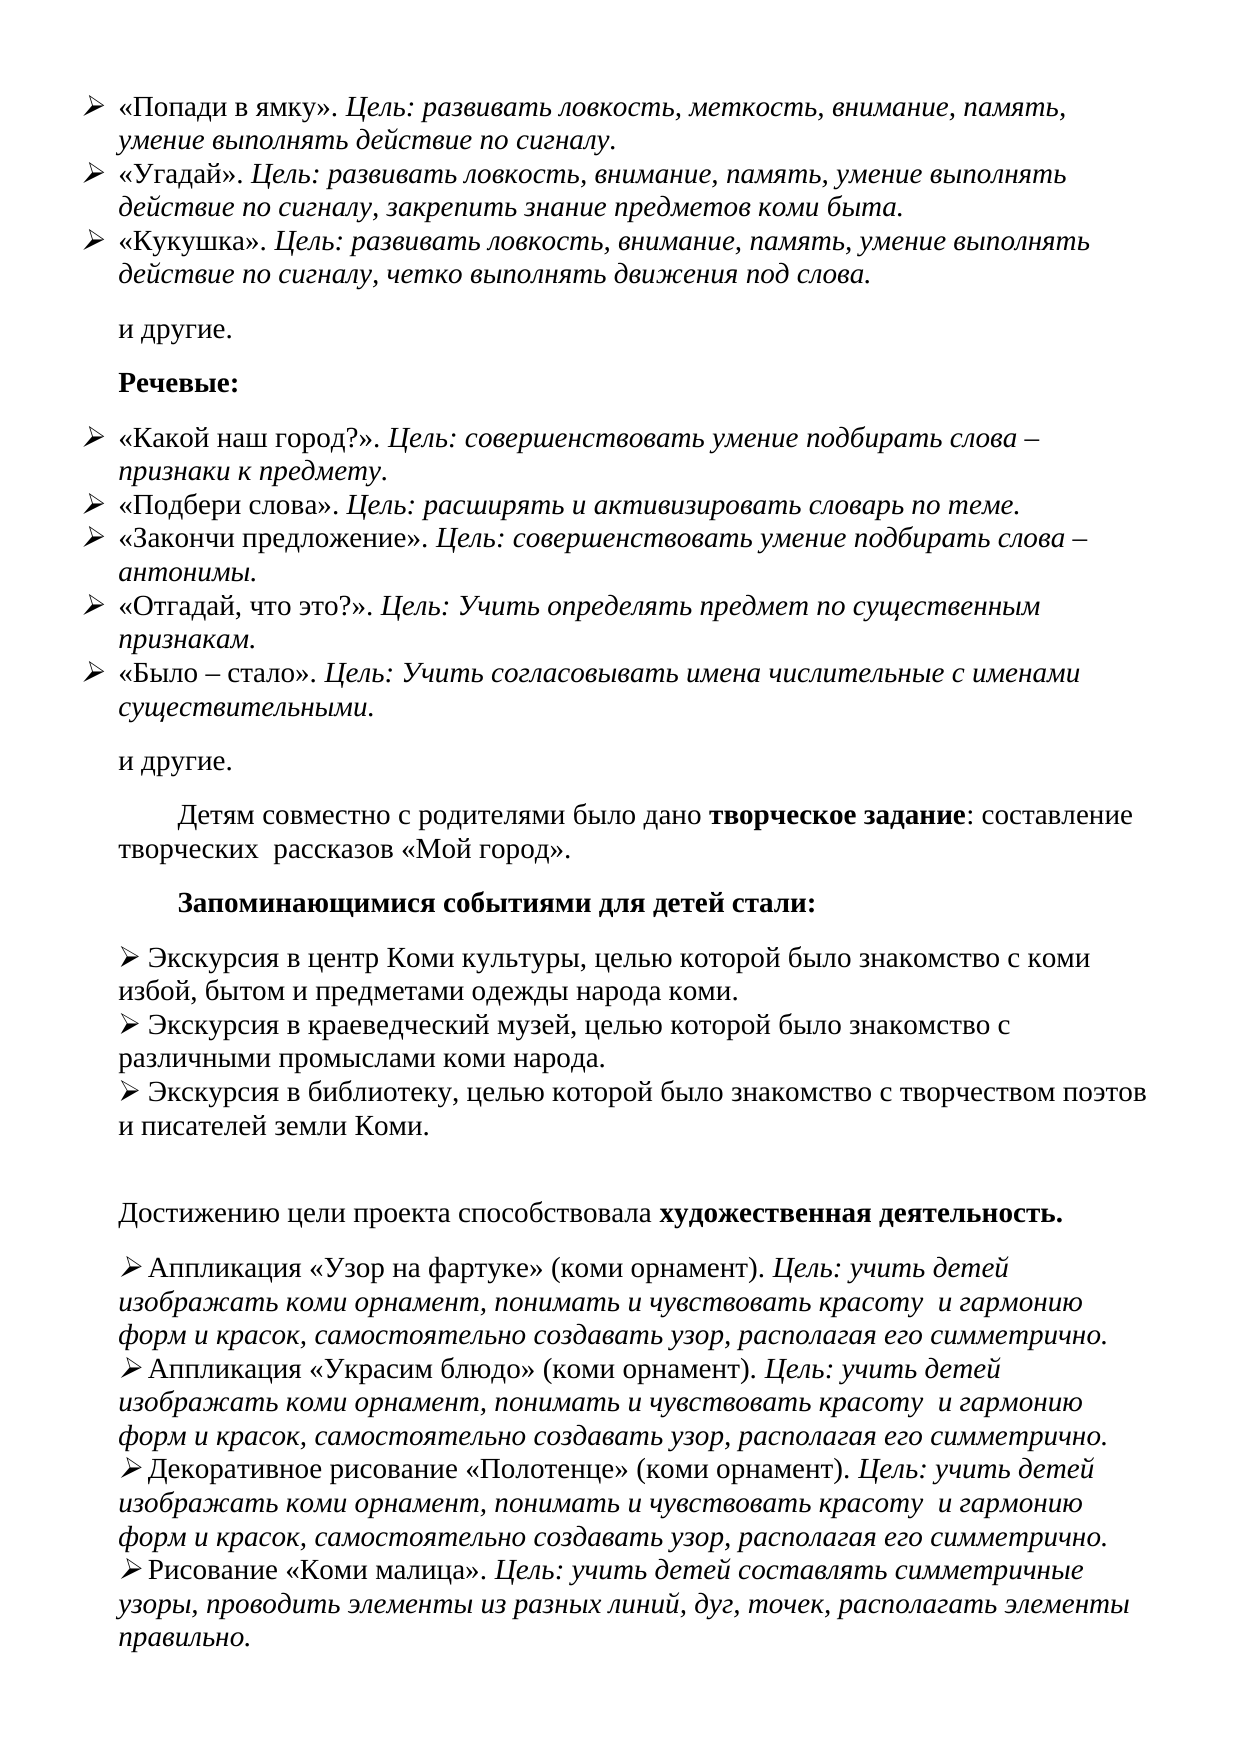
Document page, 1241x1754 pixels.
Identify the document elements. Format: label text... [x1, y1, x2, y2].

text и другие. [118, 311, 1152, 344]
text Запоминающимися событиями для детей стали: [118, 885, 1152, 919]
text Достижению цели проекта способствовала художественная деятельность. [118, 1196, 1152, 1229]
list «Угадай». Цель: развивать ловкость, внимание, память, умение выполнять действие по сигналу, закрепить знание предметов коми быта. [81, 156, 1152, 223]
list «Попади в ямку». Цель: развивать ловкость, меткость, внимание, память, умение выполнять действие по сигналу. [81, 89, 1152, 156]
list «Было – стало». Цель: Учить согласовывать имена числительные с именами существительными. [81, 655, 1152, 722]
list Экскурсия в краеведческий музей, целью которой было знакомство с различными промыслами коми народа. [118, 1007, 1152, 1074]
list Аппликация «Украсим блюдо» (коми орнамент). Цель: учить детей изображать коми орнамент, понимать и чувствовать красоту и гармонию форм и красок, самостоятельно создавать узор, располагая его симметрично. [118, 1351, 1152, 1451]
list «Кукушка». Цель: развивать ловкость, внимание, память, умение выполнять действие по сигналу, четко выполнять движения под слова. [81, 223, 1152, 290]
list Рисование «Коми малица». Цель: учить детей составлять симметричные узоры, проводить элементы из разных линий, дуг, точек, располагать элементы правильно. [118, 1552, 1152, 1653]
list «Отгадай, что это?». Цель: Учить определять предмет по существенным признакам. [81, 588, 1152, 655]
list «Закончи предложение». Цель: совершенствовать умение подбирать слова – антонимы. [81, 521, 1152, 588]
list Экскурсия в библиотеку, целью которой было знакомство с творчеством поэтов и писателей земли Коми. [118, 1074, 1152, 1141]
list Экскурсия в центр Коми культуры, целью которой было знакомство с коми избой, бытом и предметами одежды народа коми. [118, 940, 1152, 1007]
list «Подбери слова». Цель: расширять и активизировать словарь по теме. [81, 487, 1152, 521]
text Детям совместно с родителями было дано творческое задание: составление творческих рассказов «Мой город». [118, 797, 1152, 864]
list Декоративное рисование «Полотенце» (коми орнамент). Цель: учить детей изображать коми орнамент, понимать и чувствовать красоту и гармонию форм и красок, самостоятельно создавать узор, располагая его симметрично. [118, 1451, 1152, 1552]
list Аппликация «Узор на фартуке» (коми орнамент). Цель: учить детей изображать коми орнамент, понимать и чувствовать красоту и гармонию форм и красок, самостоятельно создавать узор, располагая его симметрично. [118, 1250, 1152, 1351]
text Речевые: [118, 365, 1152, 399]
text и другие. [118, 743, 1152, 777]
list «Какой наш город?». Цель: совершенствовать умение подбирать слова – признаки к предмету. [81, 420, 1152, 487]
